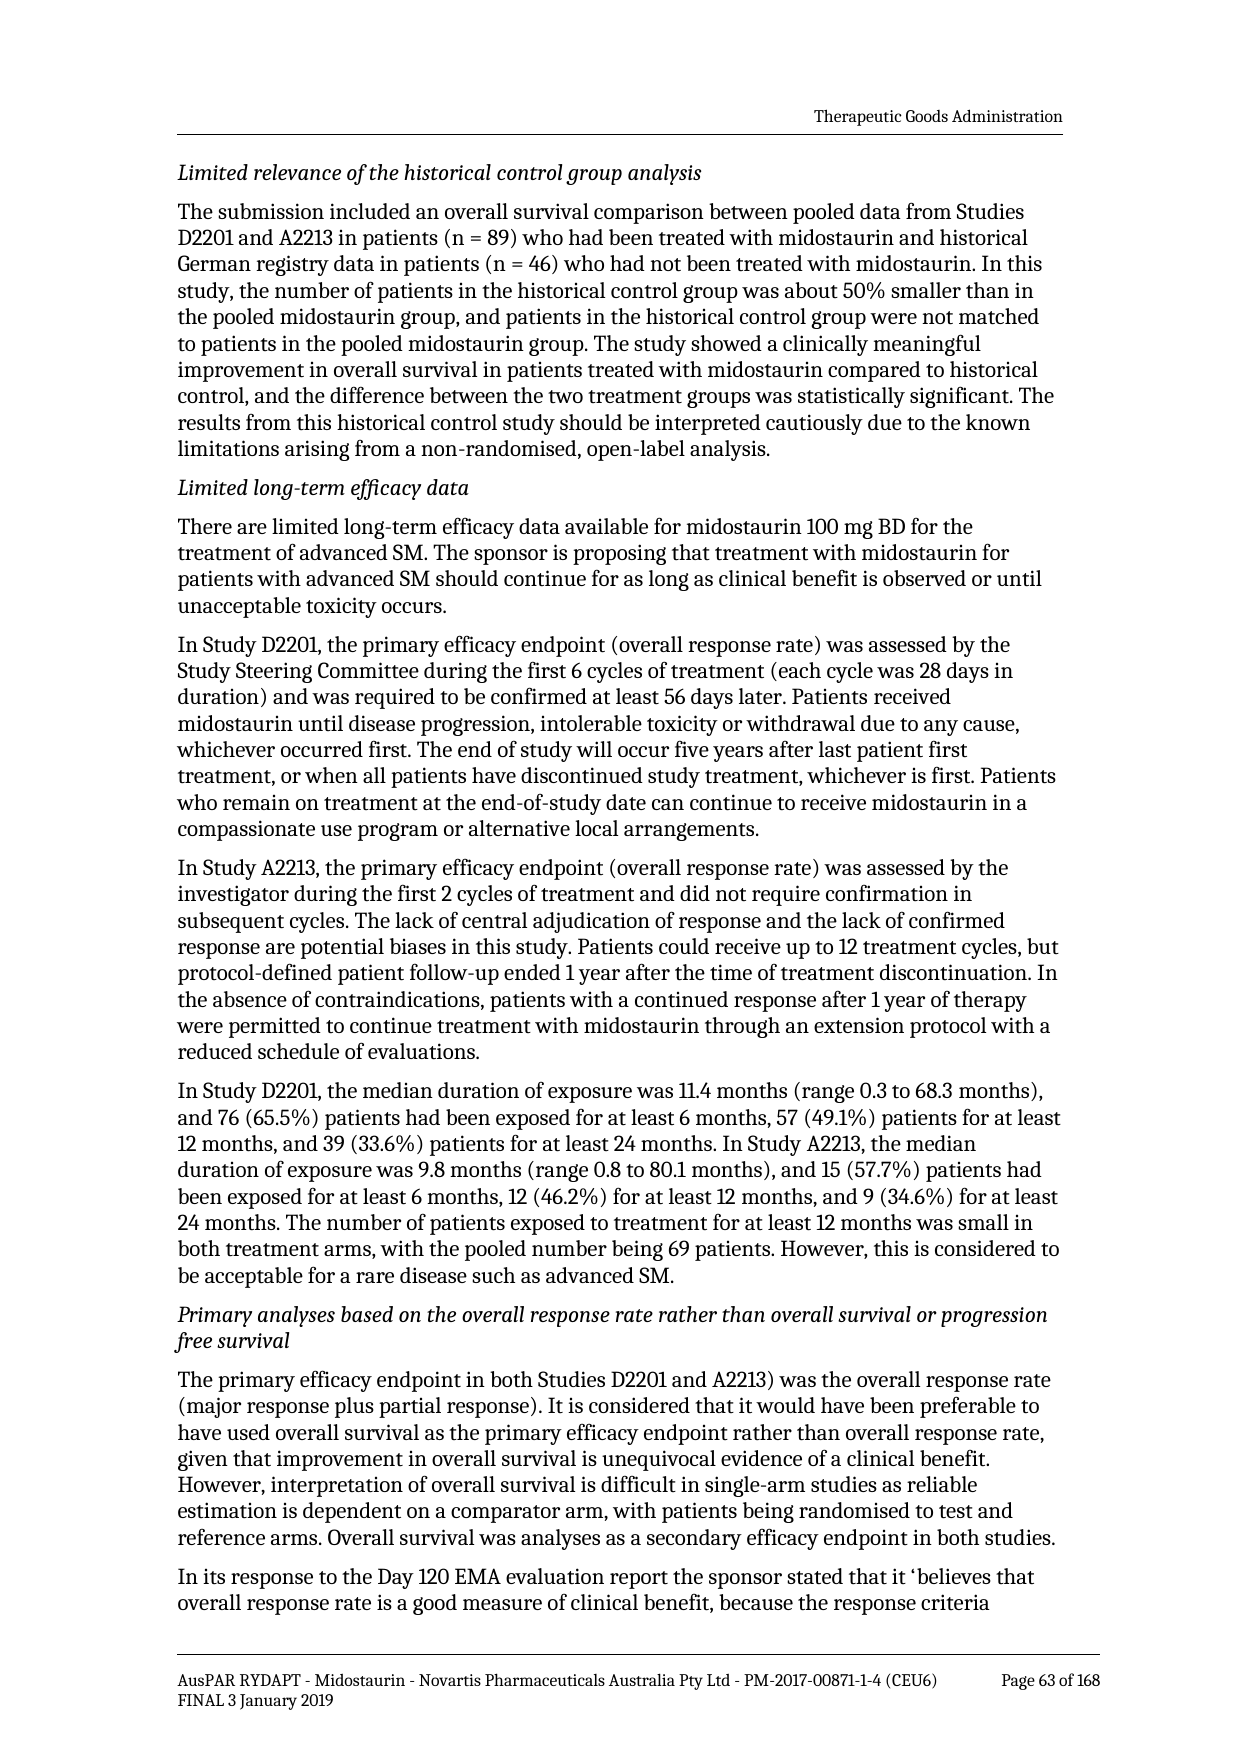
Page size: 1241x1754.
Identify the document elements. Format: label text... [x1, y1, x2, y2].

text In Study A2213, the primary efficacy endpoint (overall response rate) was assessed by the investigator during the first 2 cycles of treatment and did not require confirmation in subsequent cycles. The lack of central adjudication of response and the lack of confirmed response are potential biases in this study. Patients could receive up to 12 treatment cycles, but protocol-defined patient follow-up ended 1 year after the time of treatment discontinuation. In the absence of contraindications, patients with a continued response after 1 year of therapy were permitted to continue treatment with midostaurin through an extension protocol with a reduced schedule of evaluations. [177, 855, 1063, 1066]
text The primary efficacy endpoint in both Studies D2201 and A2213) was the overall response rate (major response plus partial response). It is considered that it would have been preferable to have used overall survival as the primary efficacy endpoint rather than overall response rate, given that improvement in overall survival is unequivocal evidence of a clinical benefit. However, interpretation of overall survival is difficult in single-arm studies as reliable estimation is dependent on a comparator arm, with patients being randomised to test and reference arms. Overall survival was analyses as a secondary efficacy endpoint in both studies. [177, 1367, 1063, 1551]
subtitle Limited relevance of the historical control group analysis [177, 160, 1063, 186]
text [177, 1563, 1063, 1616]
subtitle Limited long-term efficacy data [177, 474, 1063, 501]
subtitle Primary analyses based on the overall response rate rather than overall survival or progression free survival [177, 1301, 1063, 1354]
text The submission included an overall survival comparison between pooled data from Studies D2201 and A2213 in patients (n = 89) who had been treated with midostaurin and historical German registry data in patients (n = 46) who had not been treated with midostaurin. In this study, the number of patients in the historical control group was about 50% smaller than in the pooled midostaurin group, and patients in the historical control group were not matched to patients in the pooled midostaurin group. The study showed a clinically meaningful improvement in overall survival in patients treated with midostaurin compared to historical control, and the difference between the two treatment groups was statistically significant. The results from this historical control study should be interpreted cautiously due to the known limitations arising from a non-randomised, open-label analysis. [177, 198, 1063, 462]
text In Study D2201, the median duration of exposure was 11.4 months (range 0.3 to 68.3 months), and 76 (65.5%) patients had been exposed for at least 6 months, 57 (49.1%) patients for at least 12 months, and 39 (33.6%) patients for at least 24 months. In Study A2213, the median duration of exposure was 9.8 months (range 0.8 to 80.1 months), and 15 (57.7%) patients had been exposed for at least 6 months, 12 (46.2%) for at least 12 months, and 9 (34.6%) for at least 24 months. The number of patients exposed to treatment for at least 12 months was small in both treatment arms, with the pooled number being 69 patients. However, this is considered to be acceptable for a rare disease such as advanced SM. [177, 1078, 1063, 1289]
text In Study D2201, the primary efficacy endpoint (overall response rate) was assessed by the Study Steering Committee during the first 6 cycles of treatment (each cycle was 28 days in duration) and was required to be confirmed at least 56 days later. Patients received midostaurin until disease progression, intolerable toxicity or withdrawal due to any cause, whichever occurred first. The end of study will occur five years after last patient first treatment, or when all patients have discontinued study treatment, whichever is first. Patients who remain on treatment at the end-of-study date can continue to receive midostaurin in a compassionate use program or alternative local arrangements. [177, 631, 1063, 842]
text There are limited long-term efficacy data available for midostaurin 100 mg BD for the treatment of advanced SM. The sponsor is proposing that treatment with midostaurin for patients with advanced SM should continue for as long as clinical benefit is observed or until unacceptable toxicity occurs. [177, 513, 1063, 619]
